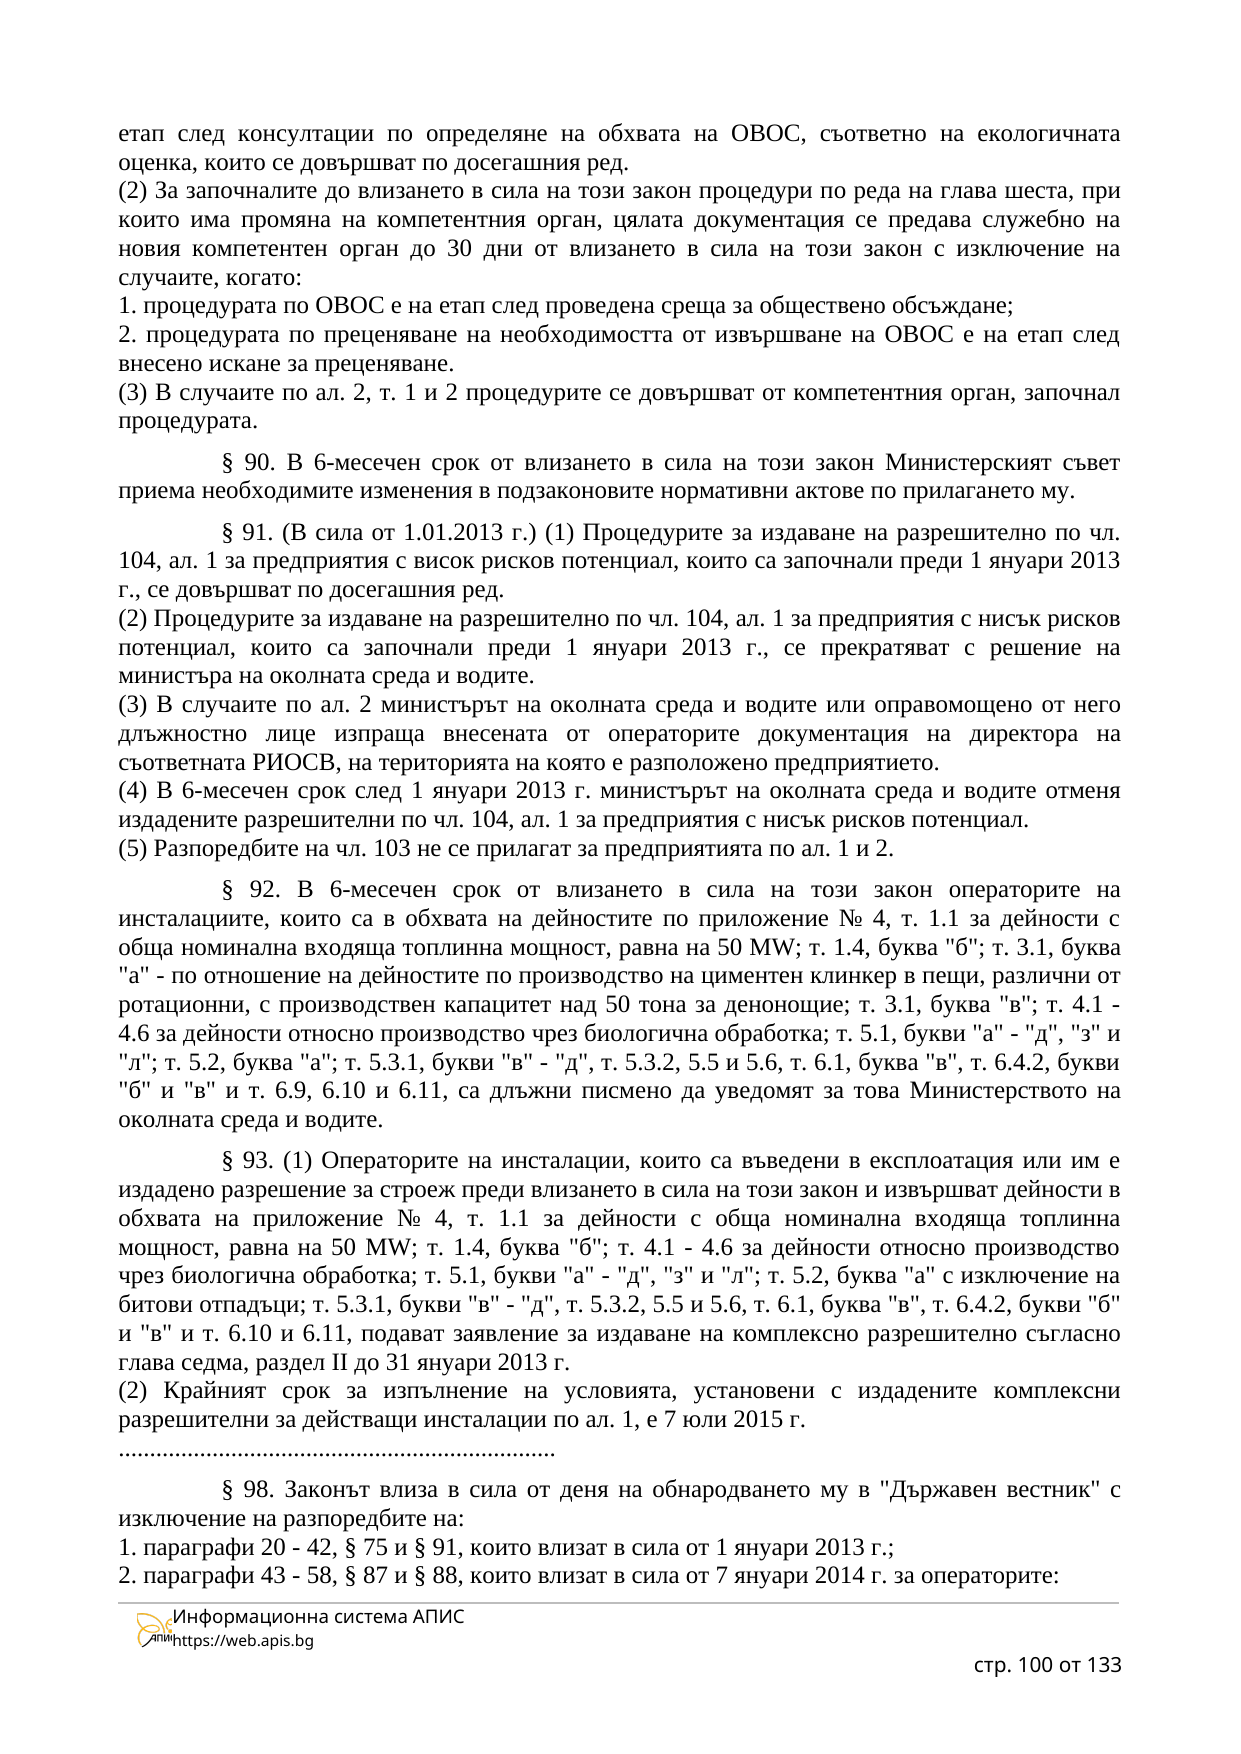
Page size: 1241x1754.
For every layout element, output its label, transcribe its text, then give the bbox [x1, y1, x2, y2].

text § 92. В 6-месечен срок от влизането в сила на този закон операторите на инсталациите, които са в обхвата на дейностите по приложение № 4, т. 1.1 за дейности с обща номинална входяща топлинна мощност, равна на 50 МW; т. 1.4, буква "б"; т. 3.1, буква "а" - по отношение на дейностите по производство на циментен клинкер в пещи, различни от ротационни, с производствен капацитет над 50 тона за денонощие; т. 3.1, буква "в"; т. 4.1 - 4.6 за дейности относно производство чрез биологична обработка; т. 5.1, букви "а" - "д", "з" и "л"; т. 5.2, буква "а"; т. 5.3.1, букви "в" - "д", т. 5.3.2, 5.5 и 5.6, т. 6.1, буква "в", т. 6.4.2, букви "б" и "в" и т. 6.9, 6.10 и 6.11, са длъжни писмено да уведомят за това Министерството на околната среда и водите. [118, 874, 1122, 1133]
text 2. процедурата по преценяване на необходимостта от извършване на ОВОС е на етап след внесено искане за преценяване. [118, 319, 1122, 377]
text § 90. В 6-месечен срок от влизането в сила на този закон Министерският съвет приема необходимите изменения в подзаконовите нормативни актове по прилагането му. [118, 447, 1122, 504]
picture [137, 1613, 172, 1648]
text § 93. (1) Операторите на инсталации, които са въведени в експлоатация или им е издадено разрешение за строеж преди влизането в сила на този закон и извършват дейности в обхвата на приложение № 4, т. 1.1 за дейности с обща номинална входяща топлинна мощност, равна на 50 МW; т. 1.4, буква "б"; т. 4.1 - 4.6 за дейности относно производство чрез биологична обработка; т. 5.1, букви "а" - "д", "з" и "л"; т. 5.2, буква "а" с изключение на битови отпадъци; т. 5.3.1, букви "в" - "д", т. 5.3.2, 5.5 и 5.6, т. 6.1, буква "в", т. 6.4.2, букви "б" и "в" и т. 6.10 и 6.11, подават заявление за издаване на комплексно разрешително съгласно глава седма, раздел II до 31 януари 2013 г. [118, 1146, 1122, 1376]
text (3) В случаите по ал. 2, т. 1 и 2 процедурите се довършват от компетентния орган, започнал процедурата. [118, 377, 1122, 434]
text (3) В случаите по ал. 2 министърът на околната среда и водите или оправомощено от него длъжностно лице изпраща внесената от операторите документация на директора на съответната РИОСВ, на територията на която е разположено предприятието. [118, 689, 1122, 776]
text § 91. (В сила от 1.01.2013 г.) (1) Процедурите за издаване на разрешително по чл. 104, ал. 1 за предприятия с висок рисков потенциал, които са започнали преди 1 януари 2013 г., се довършват по досегашния ред. [118, 517, 1122, 603]
text (2) За започналите до влизането в сила на този закон процедури по реда на глава шеста, при които има промяна на компетентния орган, цялата документация се предава служебно на новия компетентен орган до 30 дни от влизането в сила на този закон с изключение на случаите, когато: [118, 176, 1122, 291]
text 1. процедурата по ОВОС е на етап след проведена среща за обществено обсъждане; [118, 291, 1122, 319]
text (2) Крайният срок за изпълнение на условията, установени с издадените комплексни разрешителни за действащи инсталации по ал. 1, е 7 юли 2015 г. [118, 1376, 1122, 1433]
text § 98. Законът влиза в сила от деня на обнародването му в "Държавен вестник" с изключение на разпоредбите на: [118, 1474, 1122, 1532]
text (2) Процедурите за издаване на разрешително по чл. 104, ал. 1 за предприятия с нисък рисков потенциал, които са започнали преди 1 януари 2013 г., се прекратяват с решение на министъра на околната среда и водите. [118, 603, 1122, 689]
text 1. параграфи 20 - 42, § 75 и § 91, които влизат в сила от 1 януари 2013 г.; [118, 1532, 1122, 1561]
text (5) Разпоредбите на чл. 103 не се прилагат за предприятията по ал. 1 и 2. [118, 833, 1122, 862]
text 2. параграфи 43 - 58, § 87 и § 88, които влизат в сила от 7 януари 2014 г. за операторите: [118, 1561, 1122, 1589]
text (4) В 6-месечен срок след 1 януари 2013 г. министърът на околната среда и водите отменя издадените разрешителни по чл. 104, ал. 1 за предприятия с нисък рисков потенциал. [118, 776, 1122, 833]
text ...................................................................... [118, 1433, 1122, 1462]
